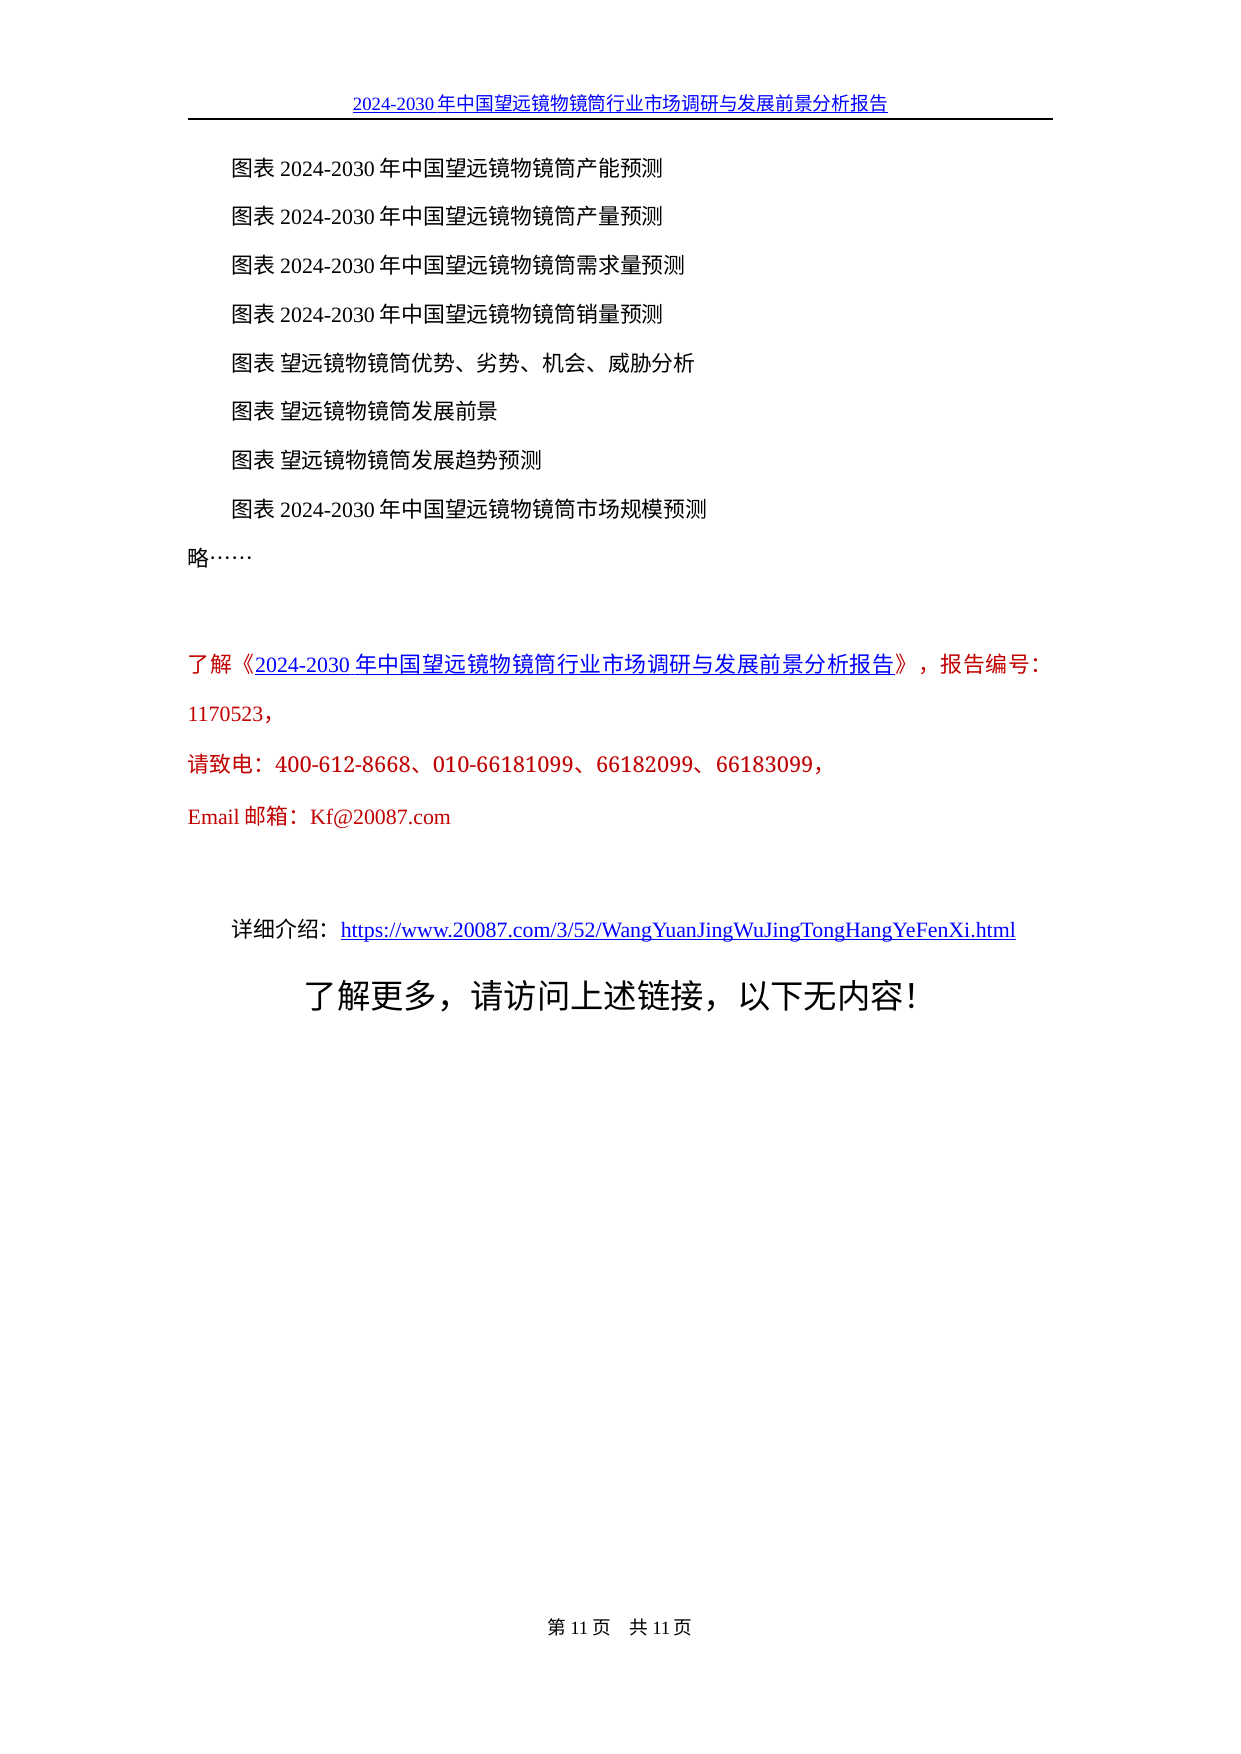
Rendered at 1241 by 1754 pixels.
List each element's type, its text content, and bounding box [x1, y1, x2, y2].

title 了解更多，请访问上述链接，以下无内容！ [187, 961, 1053, 1026]
text 请致电：400-612-8668、010-66181099、66182099、66183099， [187, 747, 1053, 779]
text 了解《2024-2030年中国望远镜物镜筒行业市场调研与发展前景分析报告》，报告编号：1170523， [187, 647, 1053, 728]
text Email邮箱：Kf@20087.com [187, 798, 1053, 831]
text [187, 150, 1053, 573]
text 详细介绍：https://www.20087.com/3/52/WangYuanJingWuJingTongHangYeFenXi.html [187, 911, 1053, 944]
